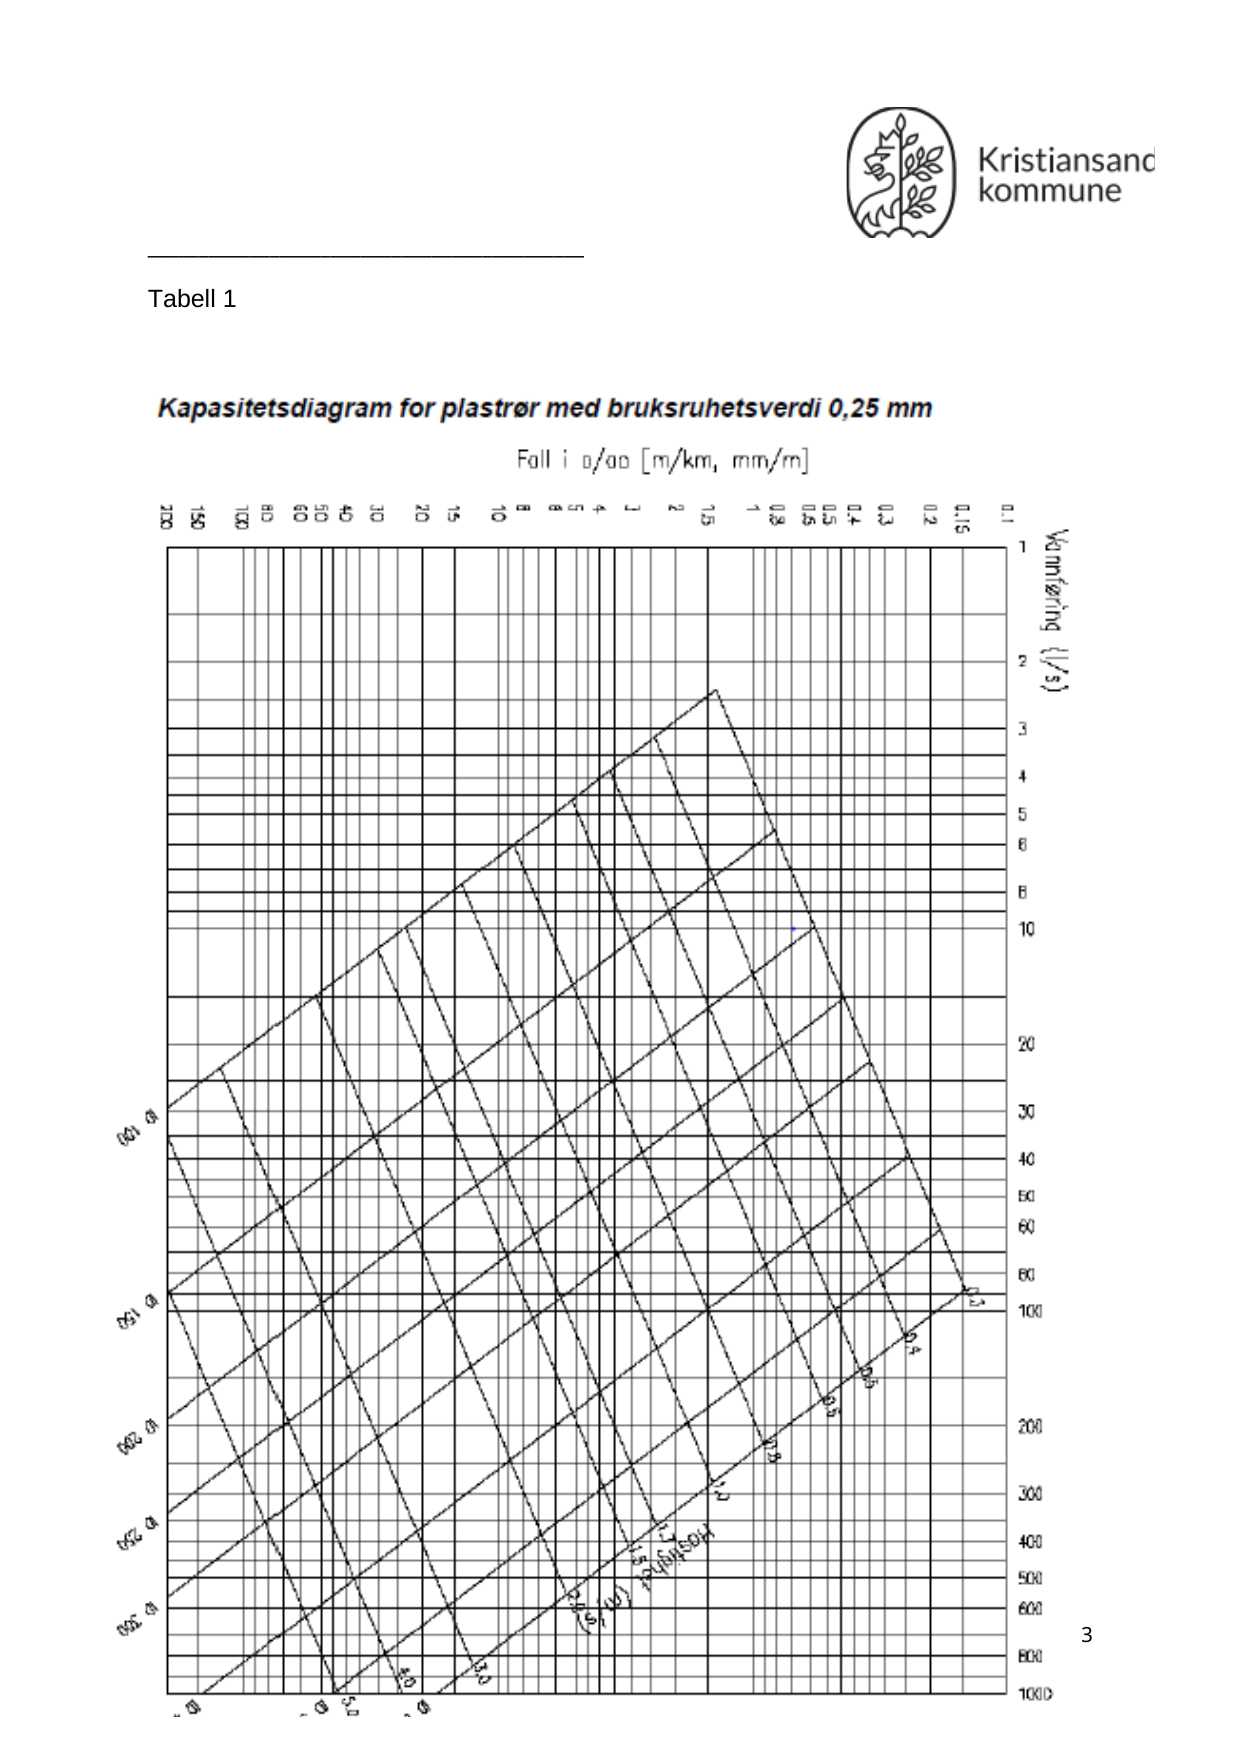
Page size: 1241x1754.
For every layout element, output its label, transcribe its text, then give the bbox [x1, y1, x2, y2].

text Tabell 1 [148, 284, 1092, 313]
picture [108, 371, 1083, 1718]
